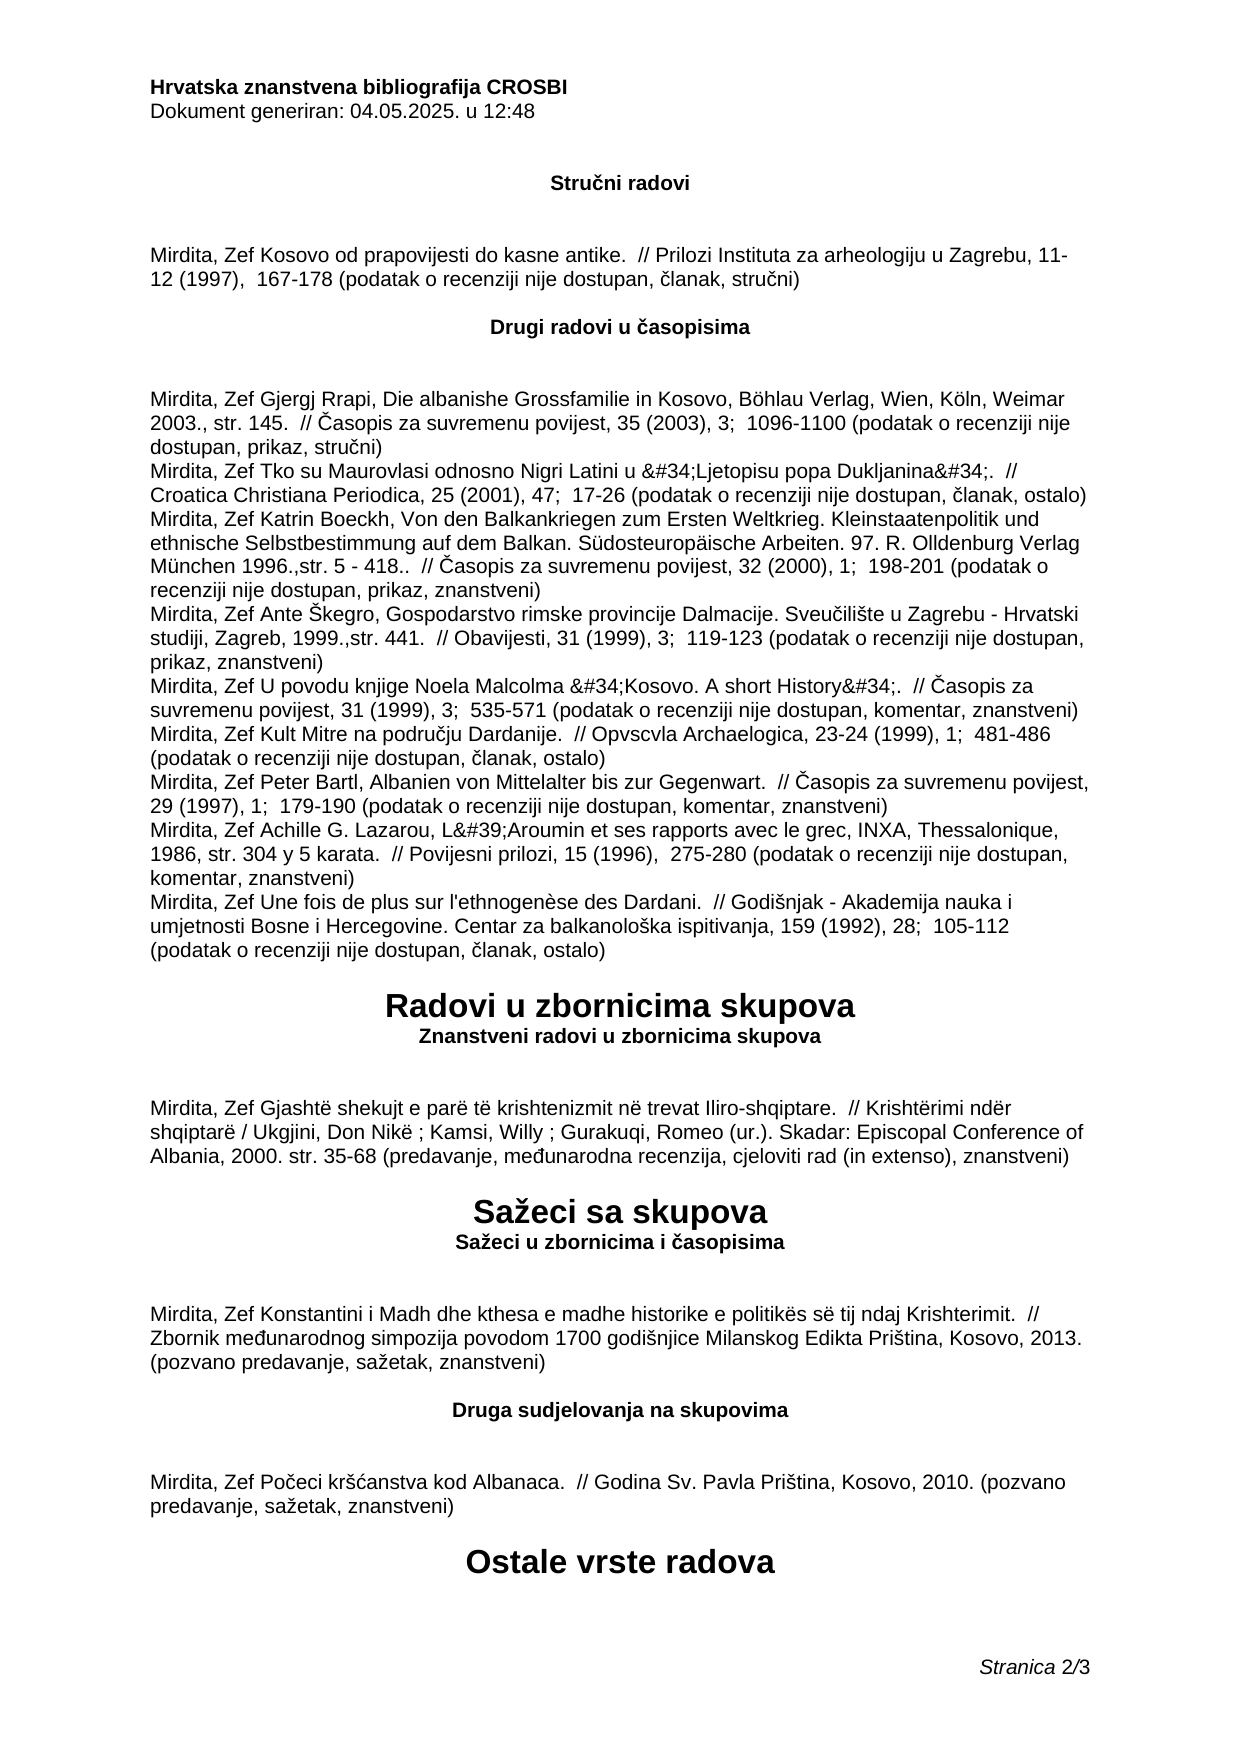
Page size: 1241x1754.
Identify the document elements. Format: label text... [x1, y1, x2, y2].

text Mirdita, Zef [150, 387, 1090, 458]
text Mirdita, Zef [150, 506, 1090, 602]
subtitle Druga sudjelovanja na skupovima [150, 1398, 1090, 1422]
subtitle Znanstveni radovi u zbornicima skupova [150, 1024, 1090, 1048]
text Mirdita, Zef [150, 458, 1090, 506]
text Mirdita, Zef [150, 243, 1090, 291]
subtitle Radovi u zbornicima skupova [150, 986, 1090, 1024]
text Mirdita, Zef [150, 1470, 1090, 1518]
text Mirdita, Zef [150, 818, 1090, 890]
text Mirdita, Zef [150, 1096, 1090, 1168]
text Mirdita, Zef [150, 722, 1090, 770]
subtitle Sažeci u zbornicima i časopisima [150, 1230, 1090, 1254]
text Mirdita, Zef [150, 770, 1090, 818]
text Mirdita, Zef [150, 890, 1090, 962]
subtitle Stručni radovi [150, 171, 1090, 195]
subtitle Ostale vrste radova [150, 1542, 1090, 1580]
text Mirdita, Zef [150, 1302, 1090, 1374]
subtitle Drugi radovi u časopisima [150, 315, 1090, 339]
subtitle Sažeci sa skupova [150, 1192, 1090, 1230]
text Mirdita, Zef [150, 602, 1090, 674]
text Mirdita, Zef [150, 674, 1090, 722]
